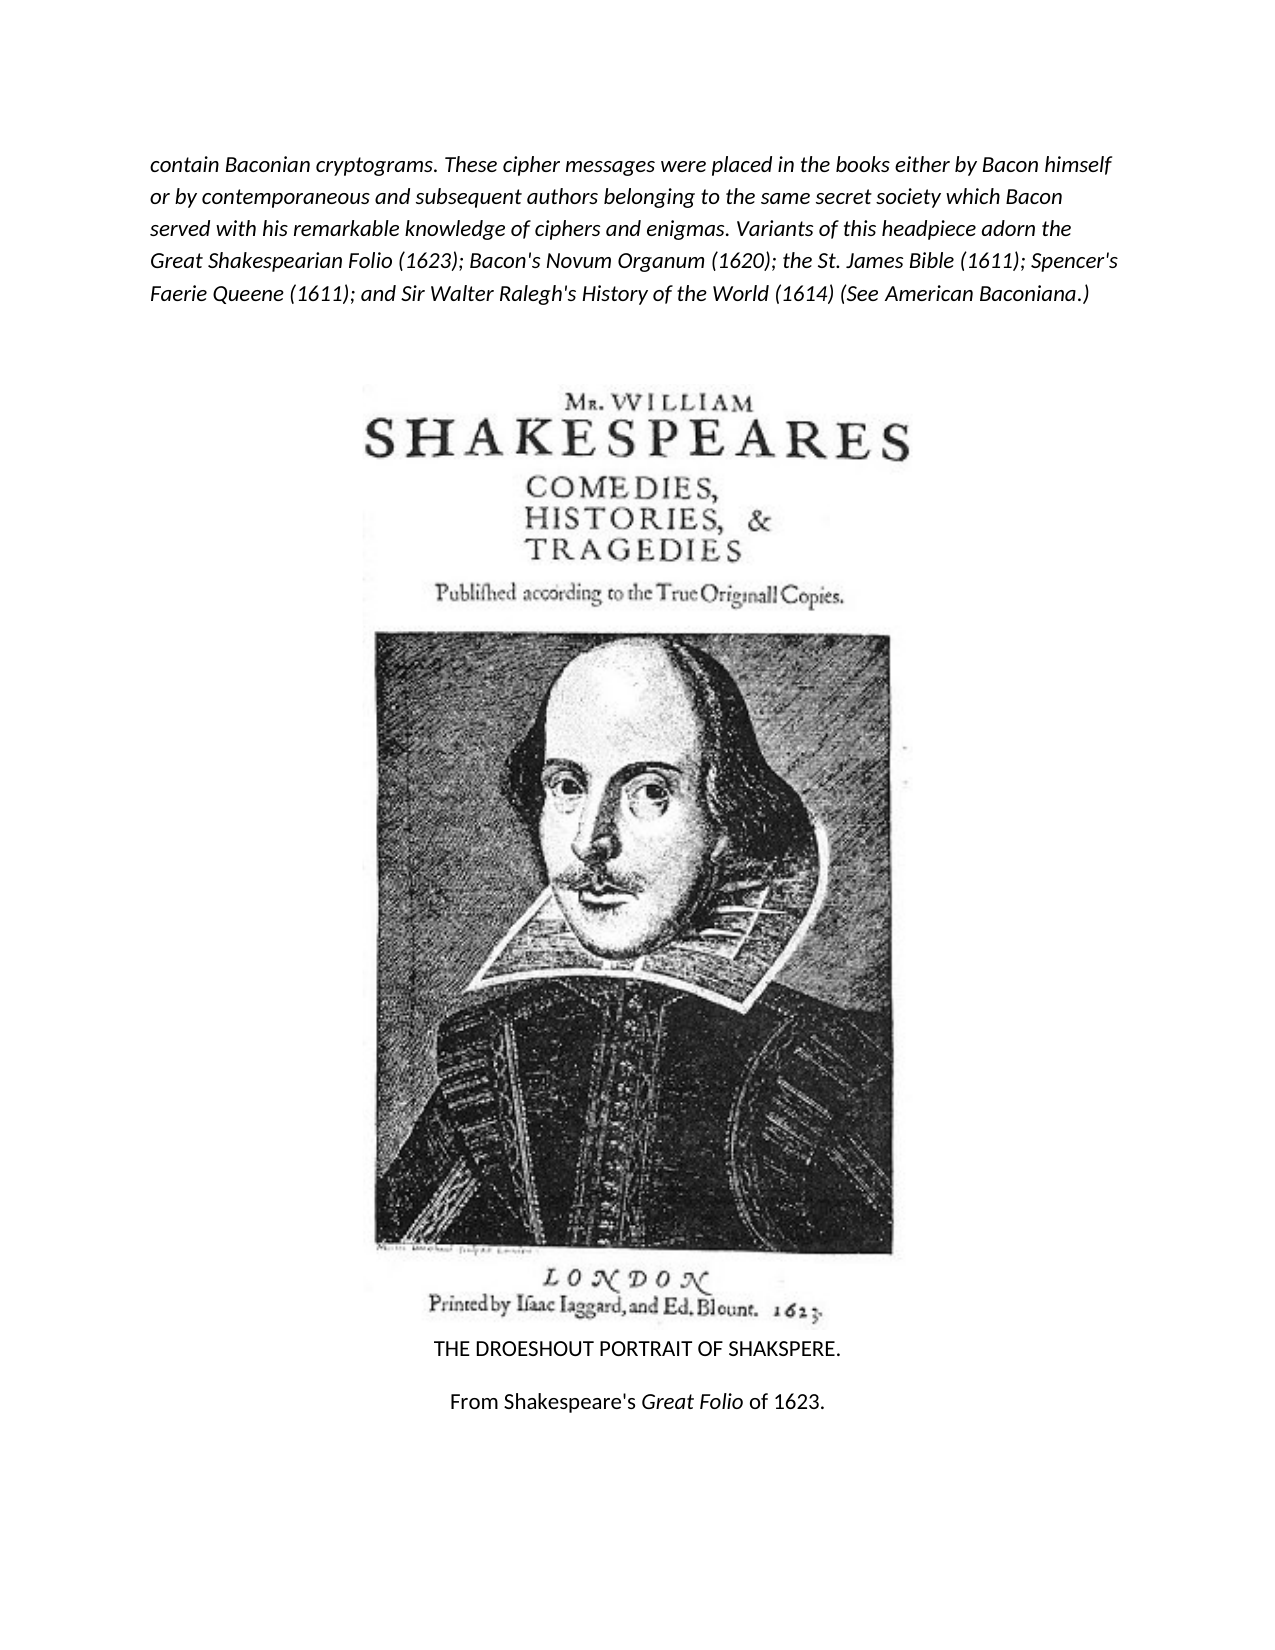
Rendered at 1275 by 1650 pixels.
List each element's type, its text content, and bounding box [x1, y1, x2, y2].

picture [362, 384, 913, 1330]
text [150, 150, 1125, 307]
text From Shakespeare's Great Folio of 1623. [150, 1387, 1125, 1415]
